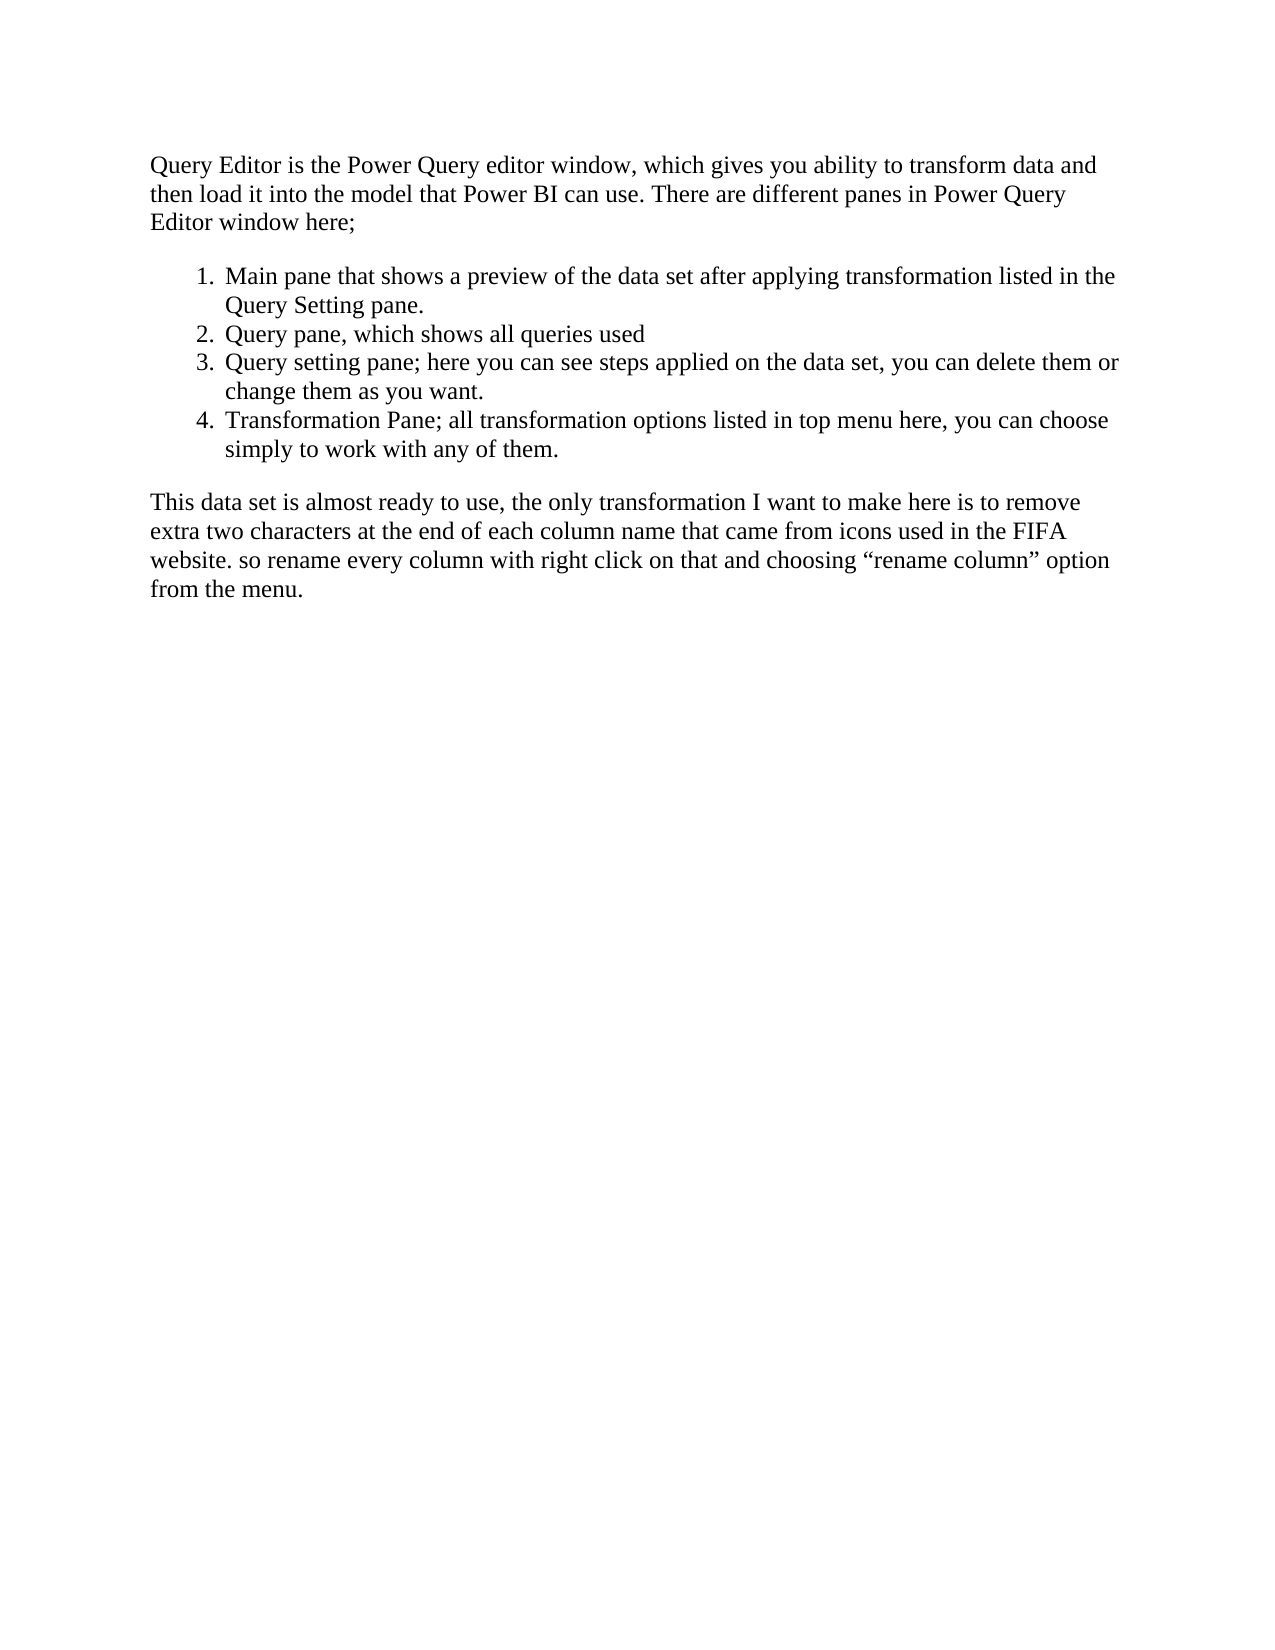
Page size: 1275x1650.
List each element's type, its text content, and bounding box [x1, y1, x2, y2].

list Query pane, which shows all queries used [196, 319, 1125, 347]
list Query setting pane; here you can see steps applied on the data set, you can delete them or change them as you want. [196, 347, 1125, 405]
list Main pane that shows a preview of the data set after applying transformation listed in the Query Setting pane. [196, 261, 1125, 319]
text Query Editor is the Power Query editor window, which gives you ability to transform data and then load it into the model that Power BI can use. There are different panes in Power Query Editor window here; [150, 150, 1125, 236]
list Transformation Pane; all transformation options listed in top menu here, you can choose simply to work with any of them. [196, 405, 1125, 462]
text This data set is almost ready to use, the only transformation I want to make here is to remove extra two characters at the end of each column name that came from icons used in the FIFA website. so rename every column with right click on that and choosing “rename column” option from the menu. [150, 487, 1125, 602]
